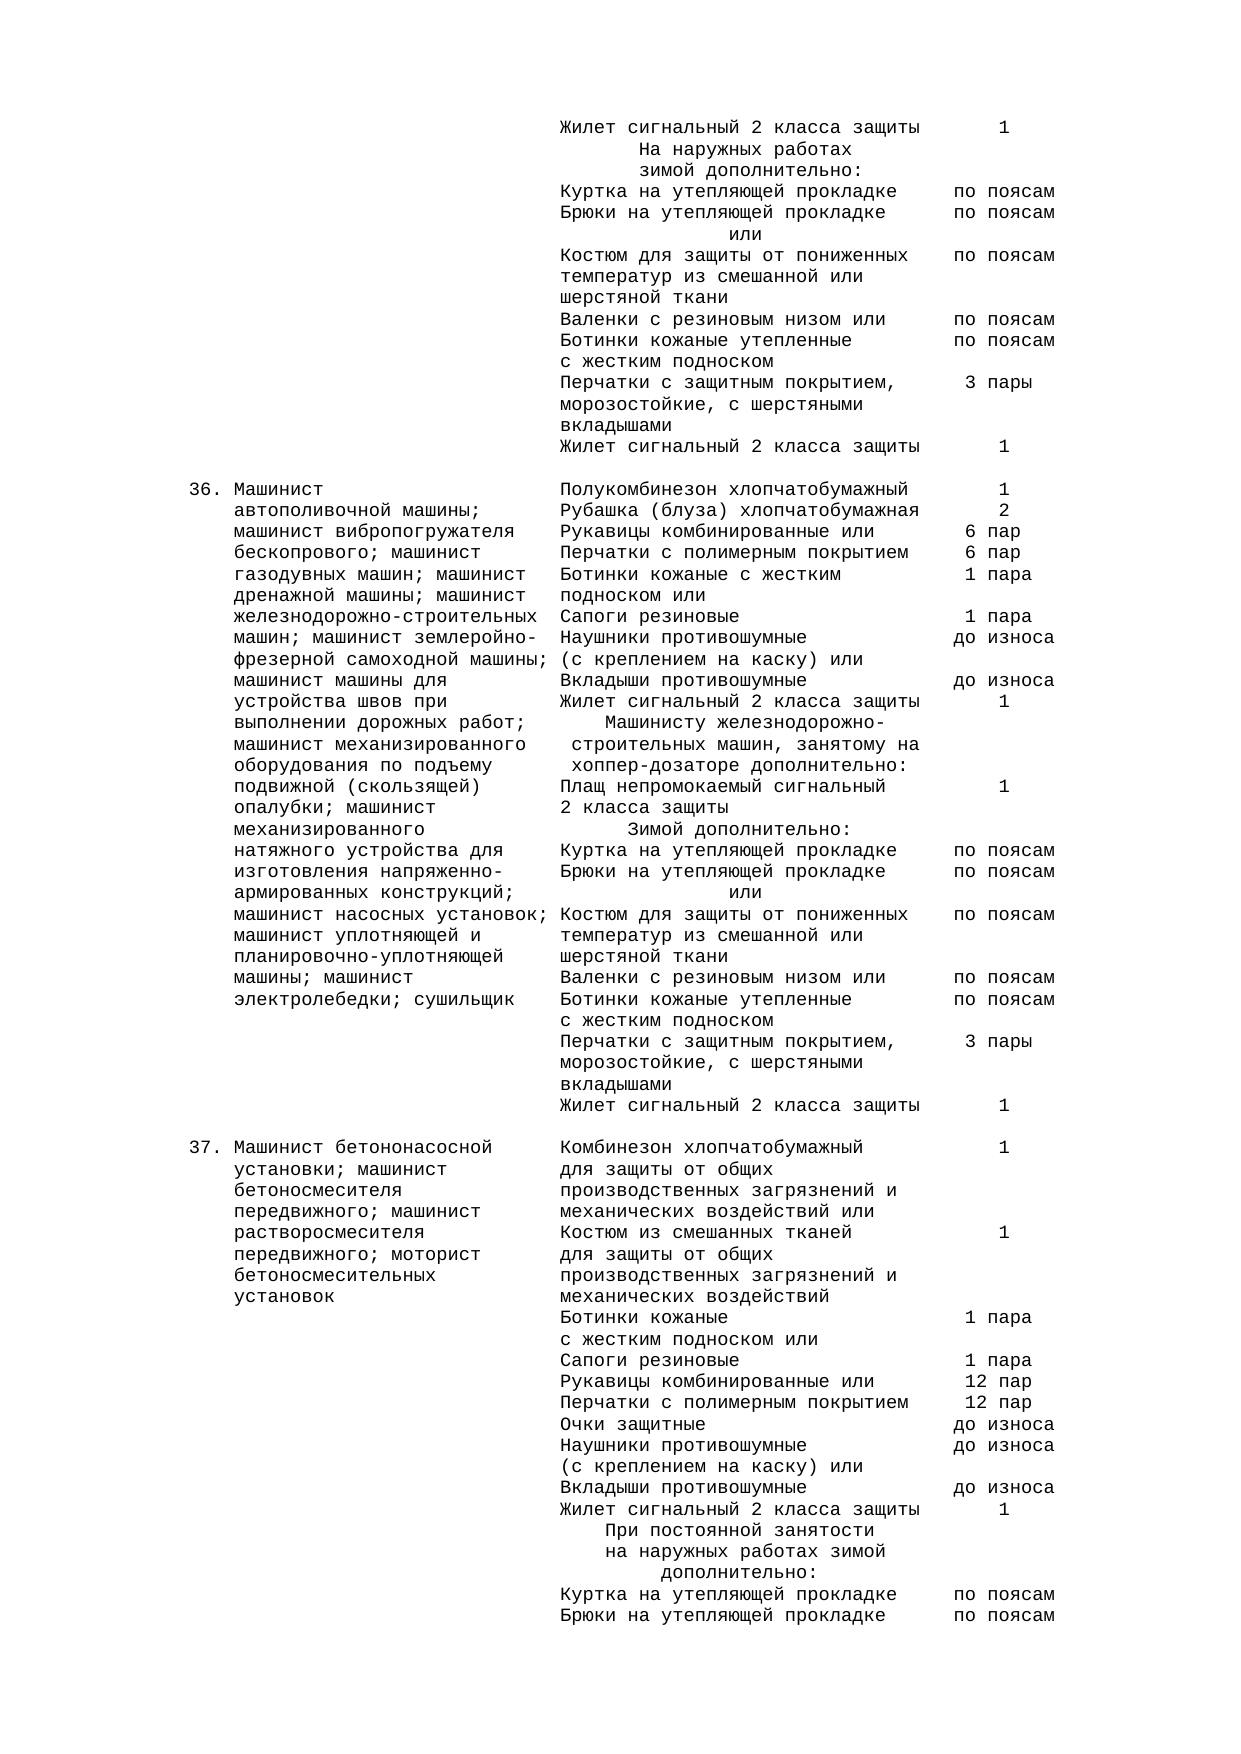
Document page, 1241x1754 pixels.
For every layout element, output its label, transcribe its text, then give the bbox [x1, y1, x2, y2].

text шерстяной ткани [177, 288, 1152, 309]
text Куртка на утепляющей прокладке по поясам [177, 1584, 1152, 1606]
text Ботинки кожаные утепленные по поясам [177, 331, 1152, 352]
text 37. Машинист бетононасосной Комбинезон хлопчатобумажный 1 [177, 1138, 1152, 1159]
text машинист машины для Вкладыши противошумные до износа [177, 671, 1152, 692]
text Очки защитные до износа [177, 1414, 1152, 1436]
text опалубки; машинист 2 класса защиты [177, 798, 1152, 819]
text фрезерной самоходной машины; (с креплением на каску) или [177, 649, 1152, 671]
text Брюки на утепляющей прокладке по поясам [177, 1606, 1152, 1627]
text Костюм для защиты от пониженных по поясам [177, 246, 1152, 267]
text Жилет сигнальный 2 класса защиты 1 [177, 1096, 1152, 1117]
text Перчатки с защитным покрытием, 3 пары [177, 373, 1152, 394]
text Валенки с резиновым низом или по поясам [177, 309, 1152, 331]
text оборудования по подъему хоппер-дозаторе дополнительно: [177, 756, 1152, 777]
text машинист вибропогружателя Рукавицы комбинированные или 6 пар [177, 522, 1152, 543]
text электролебедки; сушильщик Ботинки кожаные утепленные по поясам [177, 989, 1152, 1011]
text установок механических воздействий [177, 1287, 1152, 1308]
text передвижного; машинист механических воздействий или [177, 1202, 1152, 1223]
text механизированного Зимой дополнительно: [177, 819, 1152, 841]
text Вкладыши противошумные до износа [177, 1478, 1152, 1499]
text установки; машинист для защиты от общих [177, 1159, 1152, 1181]
text морозостойкие, с шерстяными [177, 1053, 1152, 1074]
text железнодорожно-строительных Сапоги резиновые 1 пара [177, 607, 1152, 628]
text армированных конструкций; или [177, 883, 1152, 904]
text Брюки на утепляющей прокладке по поясам [177, 203, 1152, 224]
text бетоносмесительных производственных загрязнений и [177, 1266, 1152, 1287]
text Перчатки с защитным покрытием, 3 пары [177, 1032, 1152, 1053]
text машины; машинист Валенки с резиновым низом или по поясам [177, 968, 1152, 989]
text температур из смешанной или [177, 267, 1152, 288]
text или [177, 224, 1152, 246]
text Сапоги резиновые 1 пара [177, 1351, 1152, 1372]
text планировочно-уплотняющей шерстяной ткани [177, 947, 1152, 968]
text Ботинки кожаные 1 пара [177, 1308, 1152, 1329]
text На наружных работах [177, 139, 1152, 161]
text дополнительно: [177, 1563, 1152, 1584]
text вкладышами [177, 1074, 1152, 1096]
text с жестким подноском или [177, 1329, 1152, 1351]
text устройства швов при Жилет сигнальный 2 класса защиты 1 [177, 692, 1152, 713]
text морозостойкие, с шерстяными [177, 394, 1152, 416]
text машинист механизированного строительных машин, занятому на [177, 734, 1152, 756]
text Перчатки с полимерным покрытием 12 пар [177, 1393, 1152, 1414]
text дренажной машины; машинист подноском или [177, 586, 1152, 607]
text машин; машинист землеройно- Наушники противошумные до износа [177, 628, 1152, 649]
text вкладышами [177, 416, 1152, 437]
text на наружных работах зимой [177, 1542, 1152, 1563]
text Жилет сигнальный 2 класса защиты 1 [177, 437, 1152, 458]
text Куртка на утепляющей прокладке по поясам [177, 182, 1152, 203]
text автополивочной машины; Рубашка (блуза) хлопчатобумажная 2 [177, 501, 1152, 522]
text с жестким подноском [177, 352, 1152, 373]
text машинист уплотняющей и температур из смешанной или [177, 926, 1152, 947]
text машинист насосных установок; Костюм для защиты от пониженных по поясам [177, 904, 1152, 926]
text натяжного устройства для Куртка на утепляющей прокладке по поясам [177, 841, 1152, 862]
text зимой дополнительно: [177, 161, 1152, 182]
text (с креплением на каску) или [177, 1457, 1152, 1478]
text изготовления напряженно- Брюки на утепляющей прокладке по поясам [177, 862, 1152, 883]
text подвижной (скользящей) Плащ непромокаемый сигнальный 1 [177, 777, 1152, 798]
text растворосмесителя Костюм из смешанных тканей 1 [177, 1223, 1152, 1244]
text выполнении дорожных работ; Машинисту железнодорожно- [177, 713, 1152, 734]
text бескопрового; машинист Перчатки с полимерным покрытием 6 пар [177, 543, 1152, 564]
text Жилет сигнальный 2 класса защиты 1 [177, 1499, 1152, 1521]
text Жилет сигнальный 2 класса защиты 1 [177, 118, 1152, 139]
text Наушники противошумные до износа [177, 1436, 1152, 1457]
text 36. Машинист Полукомбинезон хлопчатобумажный 1 [177, 479, 1152, 501]
text Рукавицы комбинированные или 12 пар [177, 1372, 1152, 1393]
text передвижного; моторист для защиты от общих [177, 1244, 1152, 1266]
text газодувных машин; машинист Ботинки кожаные с жестким 1 пара [177, 564, 1152, 586]
text с жестким подноском [177, 1011, 1152, 1032]
text При постоянной занятости [177, 1521, 1152, 1542]
text бетоносмесителя производственных загрязнений и [177, 1181, 1152, 1202]
